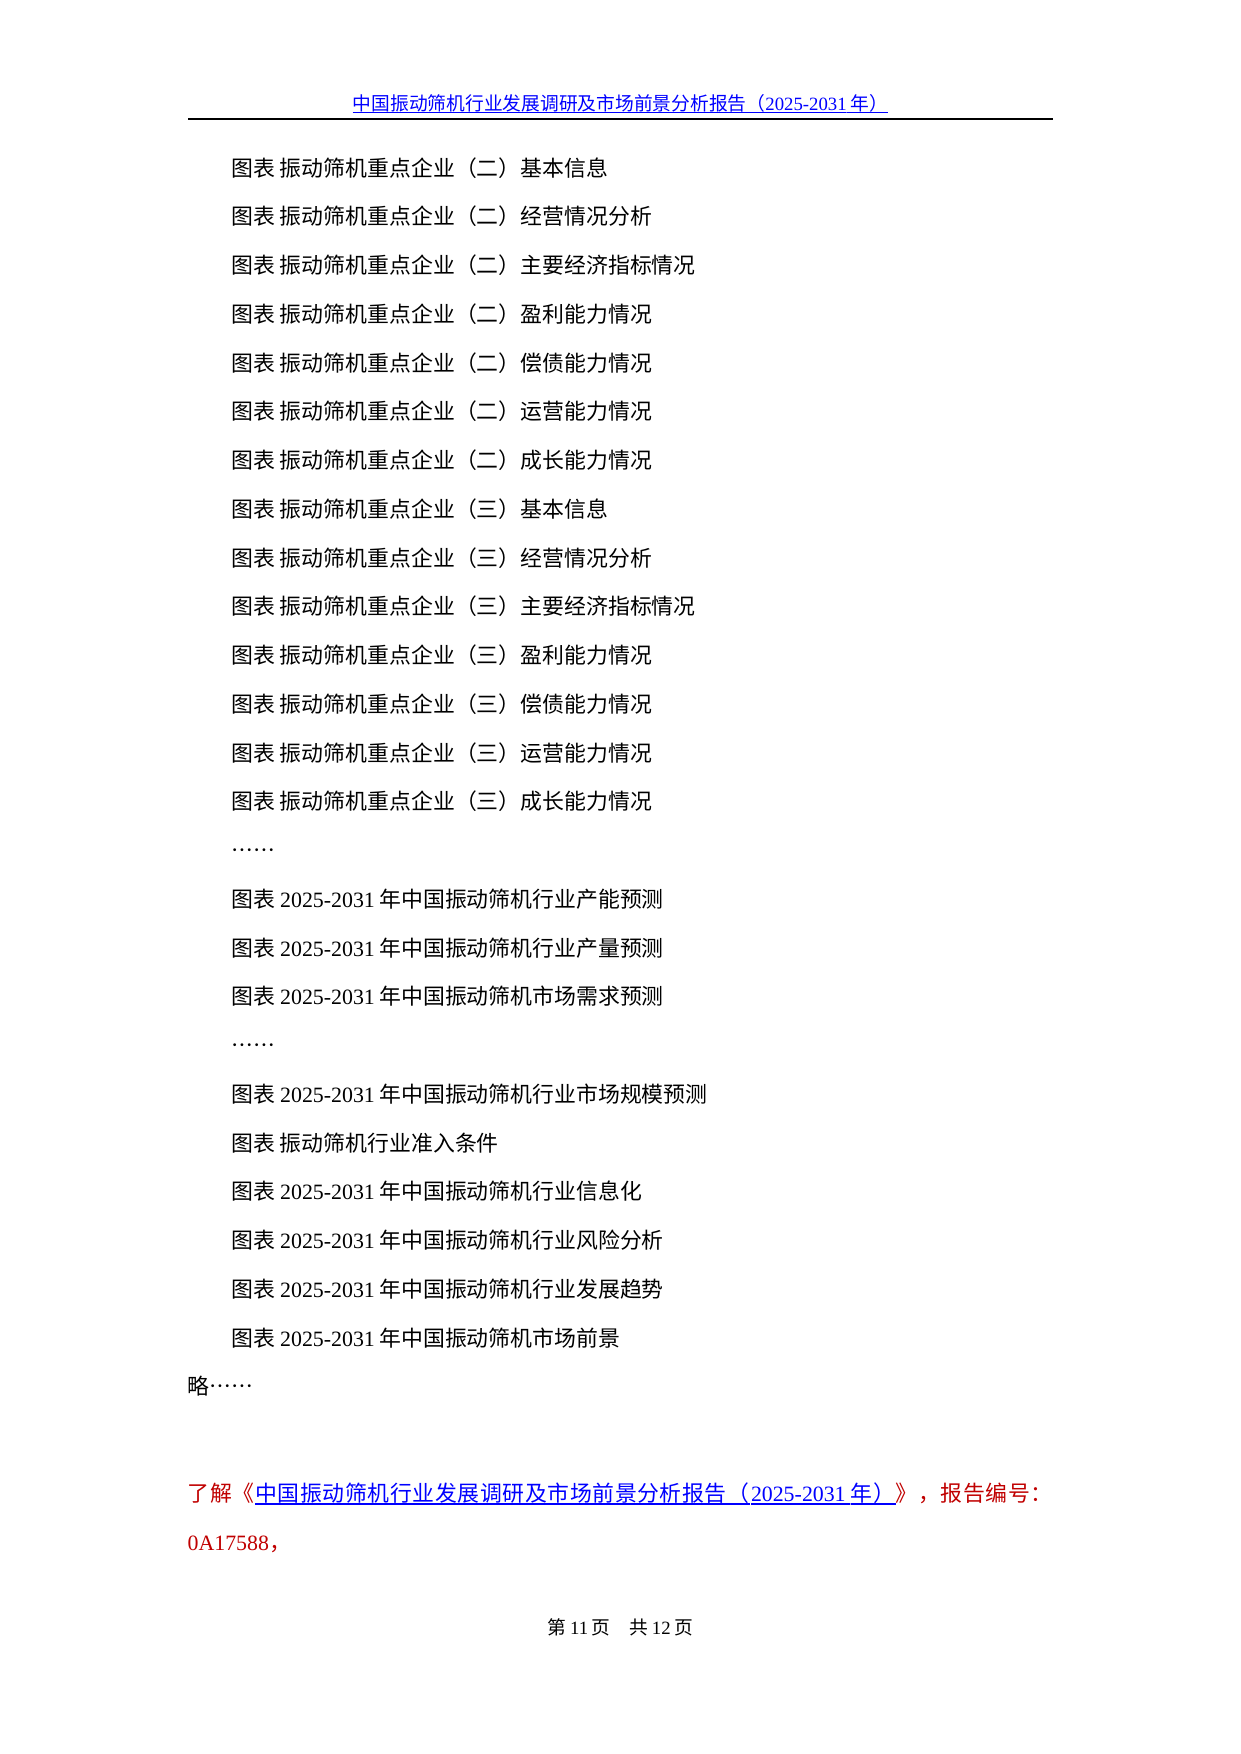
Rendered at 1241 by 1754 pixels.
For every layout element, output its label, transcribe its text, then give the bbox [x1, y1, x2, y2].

text 了解《中国振动筛机行业发展调研及市场前景分析报告（2025-2031年）》，报告编号：0A17588， [187, 1475, 1053, 1557]
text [187, 150, 1053, 1401]
